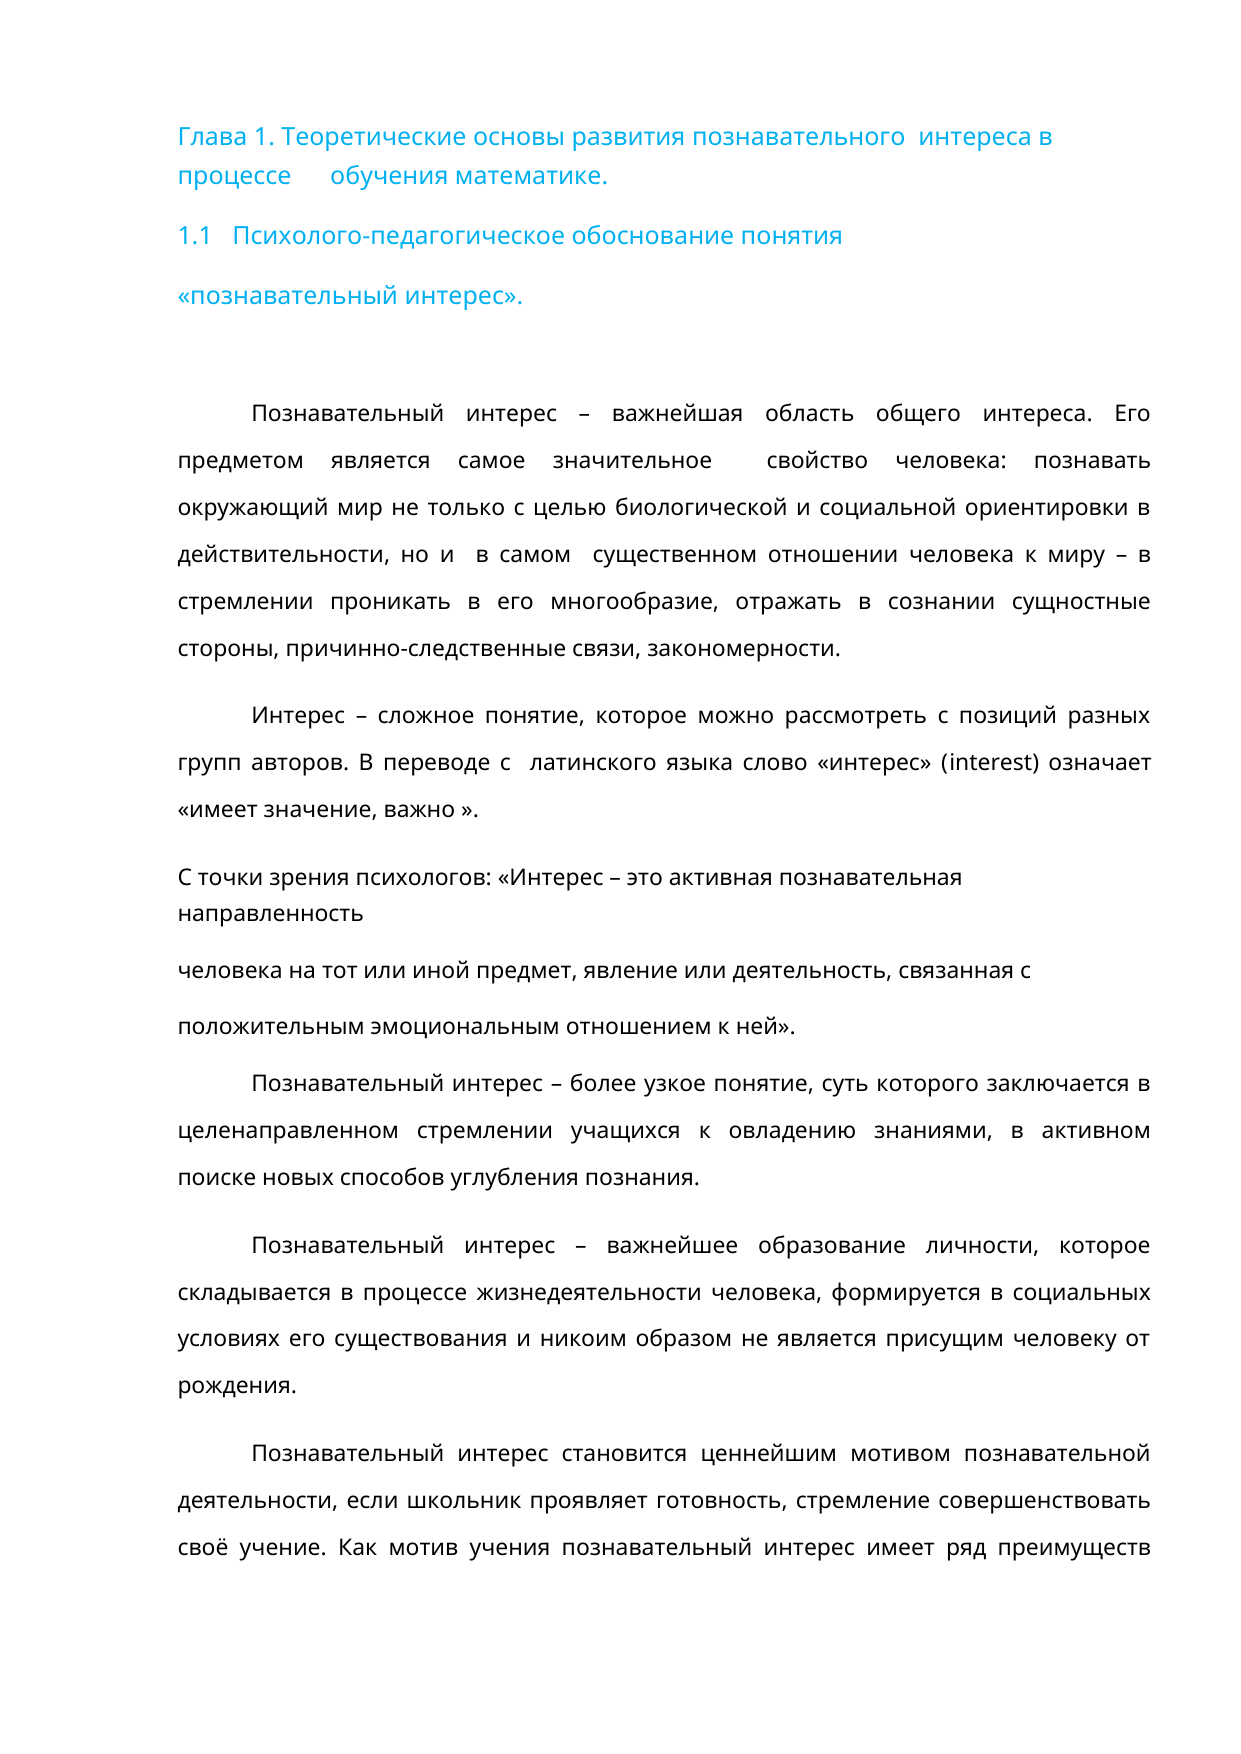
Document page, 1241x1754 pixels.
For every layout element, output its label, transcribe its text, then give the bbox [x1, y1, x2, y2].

text Познавательный интерес – более узкое понятие, суть которого заключается в целенаправленном стремлении учащихся к овладению знаниями, в активном поиске новых способов углубления познания. [177, 1067, 1152, 1192]
text Глава 1. Теоретические основы развития познавательного интереса в процессе обучения математике. [177, 118, 1152, 191]
text Интерес – сложное понятие, которое можно рассмотреть с позиций разных групп авторов. В переводе с латинского языка слово «интерес» (interest) означает «имеет значение, важно ». [177, 699, 1152, 824]
text человека на тот или иной предмет, явление или деятельность, связанная с [177, 953, 1152, 985]
text С точки зрения психологов: «Интерес – это активная познавательная направленность [177, 861, 1152, 928]
text положительным эмоциональным отношением к ней». [177, 1010, 1152, 1042]
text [177, 1437, 1152, 1562]
text 1.1 Психолого-педагогическое обоснование понятия [177, 217, 1152, 251]
text Познавательный интерес – важнейшая область общего интереса. Его предметом является самое значительное свойство человека: познавать окружающий мир не только с целью биологической и социальной ориентировки в действительности, но и в самом существенном отношении человека к миру – в стремлении проникать в его многообразие, отражать в сознании сущностные стороны, причинно-следственные связи, закономерности. [177, 397, 1152, 663]
text Познавательный интерес – важнейшее образование личности, которое складывается в процессе жизнедеятельности человека, формируется в социальных условиях его существования и никоим образом не является присущим человеку от рождения. [177, 1228, 1152, 1400]
text «познавательный интерес». [177, 277, 1152, 311]
